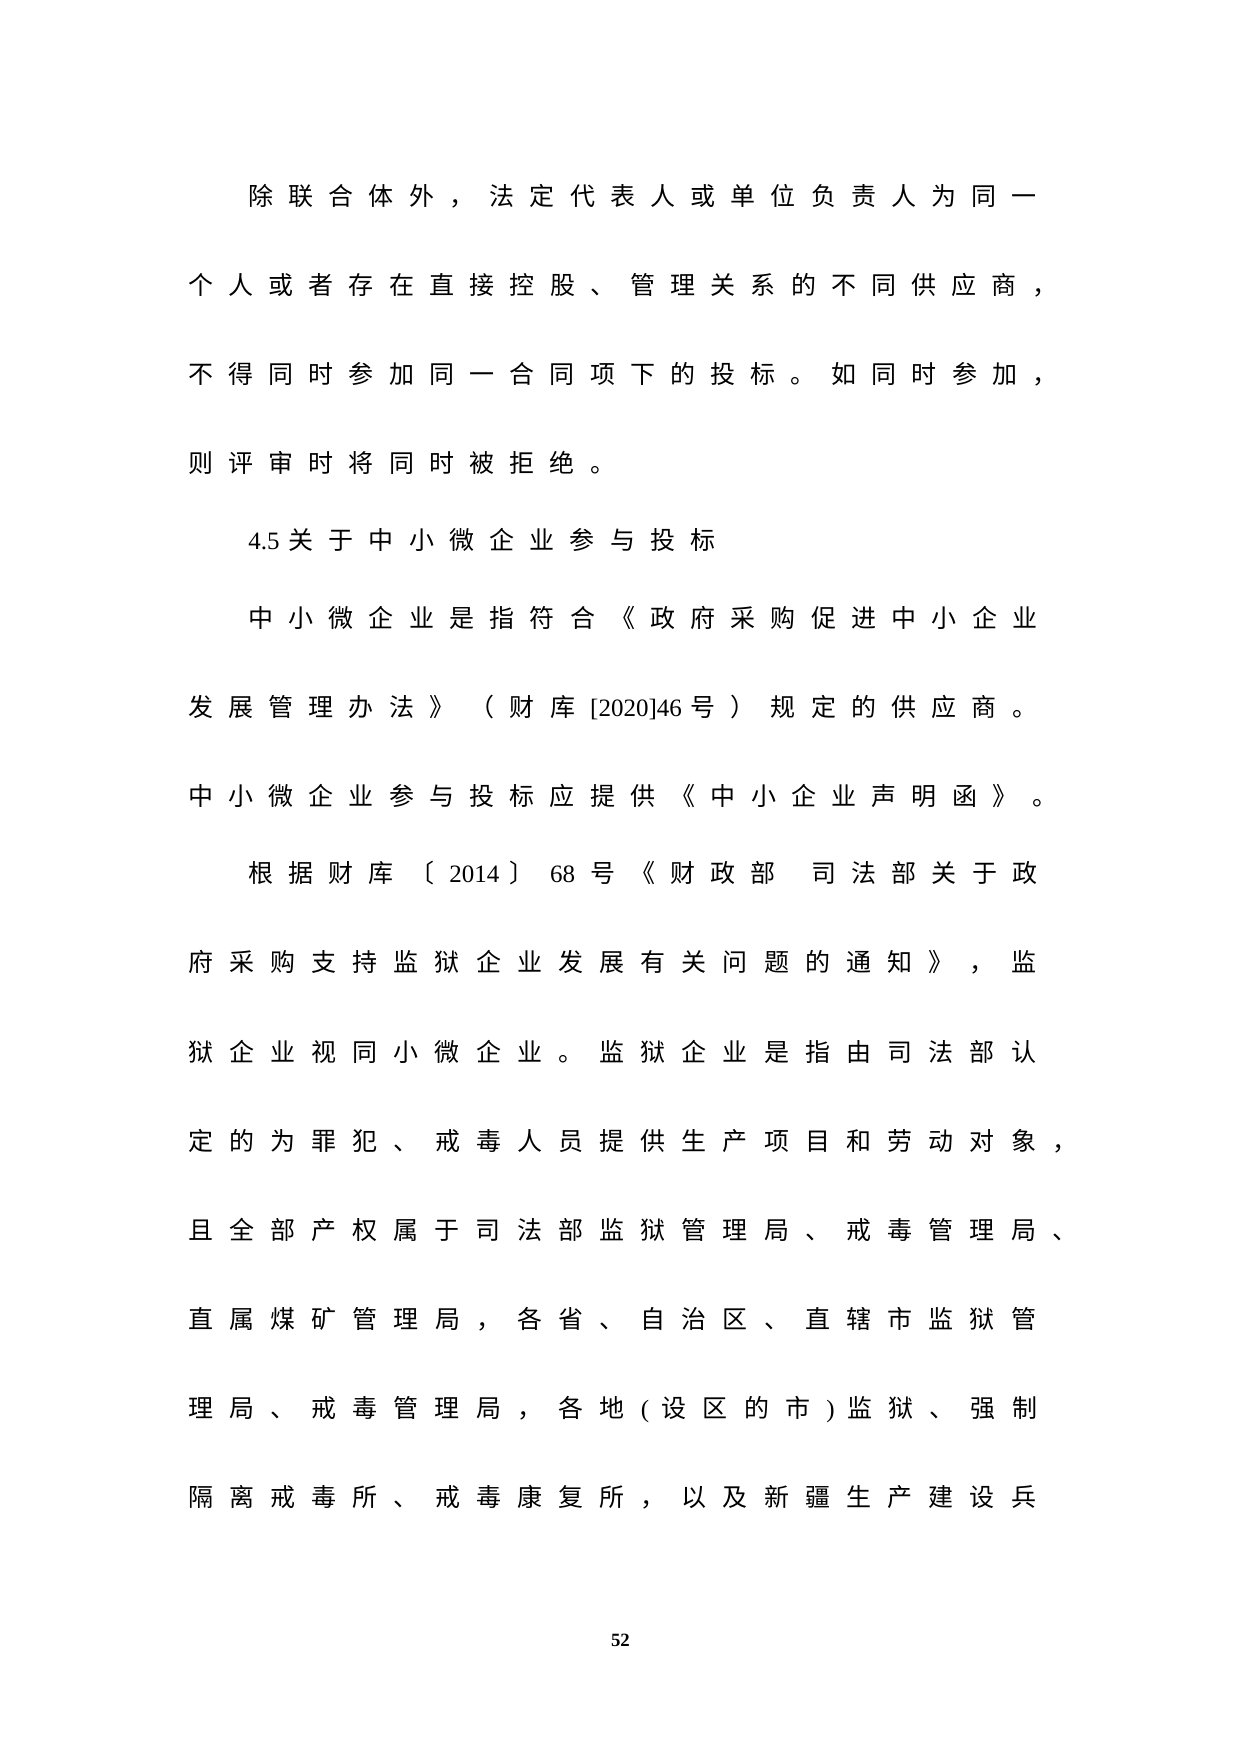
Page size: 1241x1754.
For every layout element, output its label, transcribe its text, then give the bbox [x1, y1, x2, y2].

text 中小微企业是指符合《政府采购促进中小企业发展管理办法》（财库[2020]46号）规定的供应商。中小微企业参与投标应提供《中小企业声明函》。 [188, 587, 1052, 824]
text 4.5 关于中小微企业参与投标 [188, 509, 1052, 568]
text 除联合体外，法定代表人或单位负责人为同一个人或者存在直接控股、管理关系的不同供应商，不得同时参加同一合同项下的投标。如同时参加，则评审时将同时被拒绝。 [188, 164, 1052, 491]
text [188, 842, 1052, 1525]
